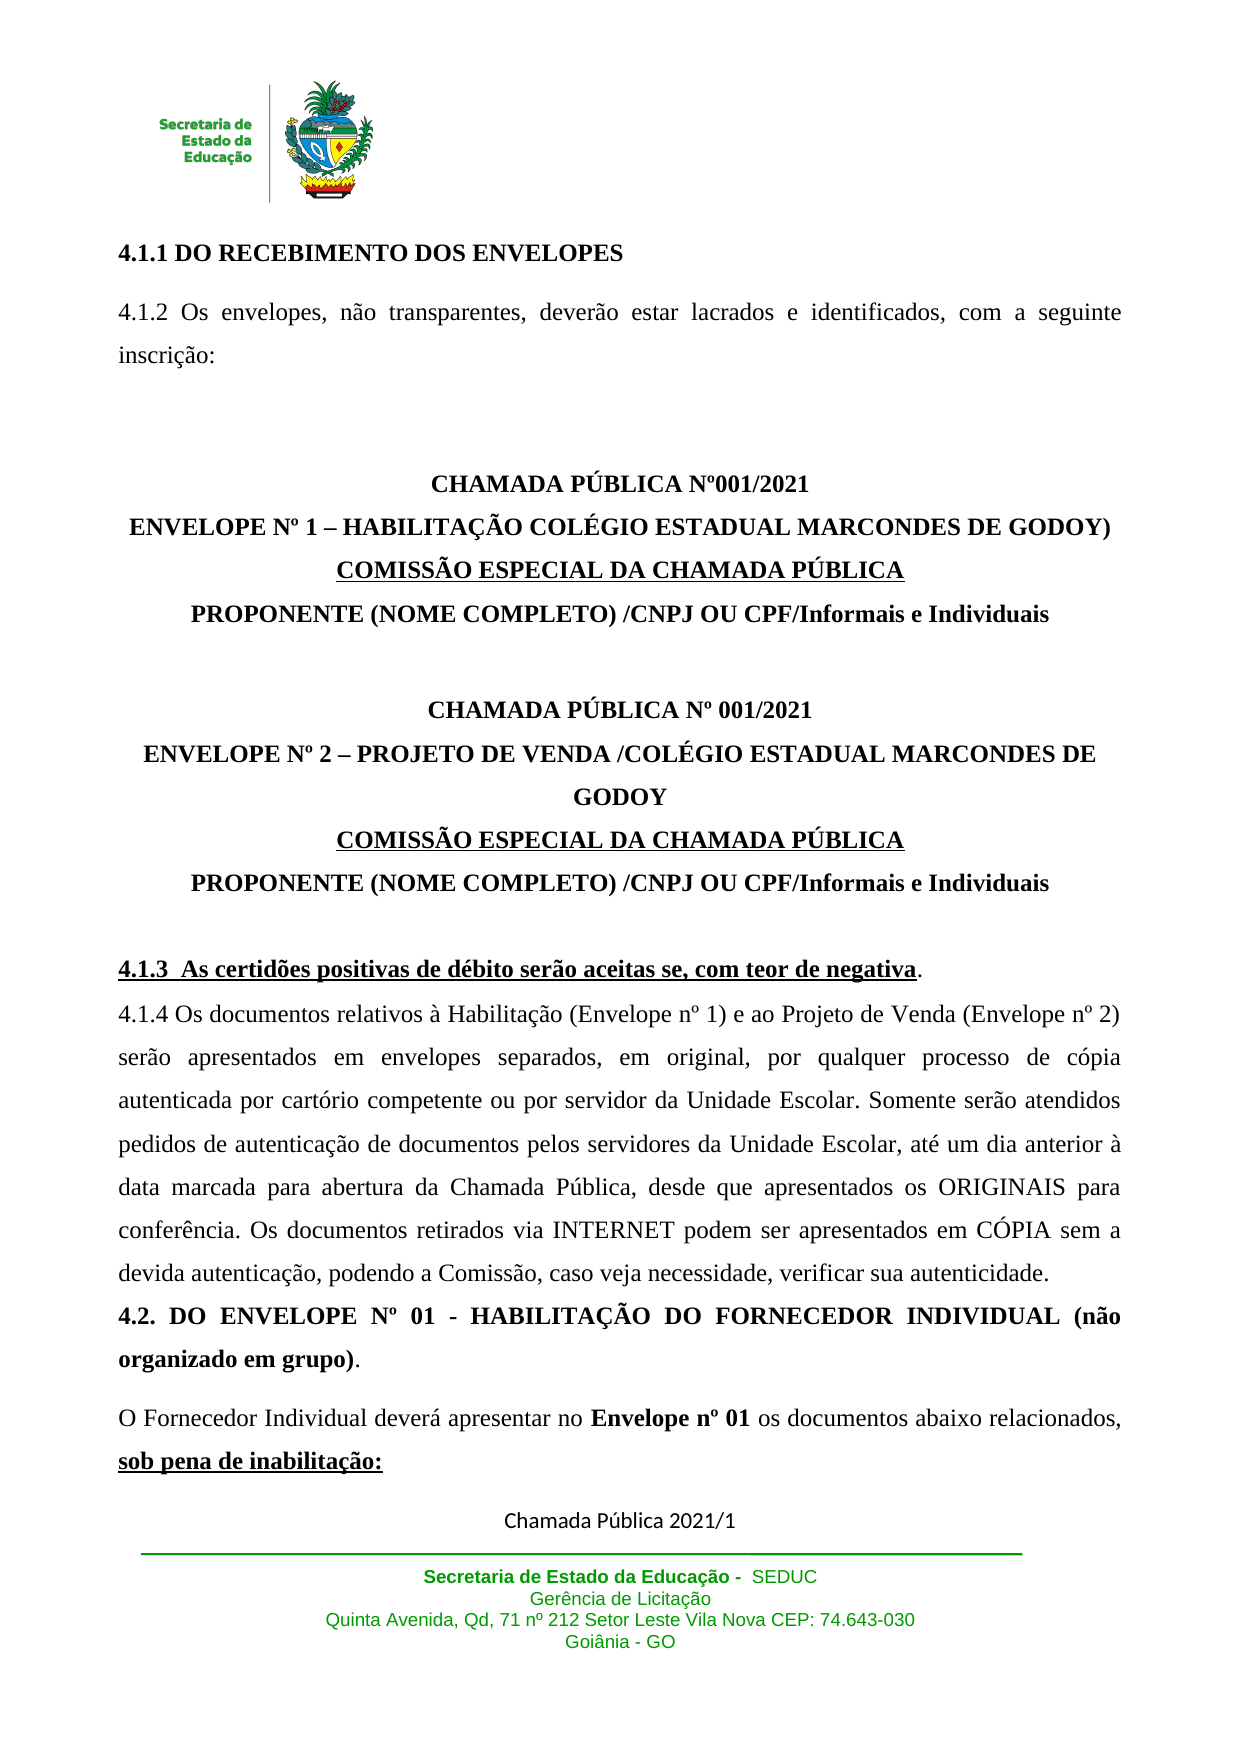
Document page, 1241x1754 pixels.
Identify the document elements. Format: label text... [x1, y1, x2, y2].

text 4.1.3 As certidões positivas de débito serão aceitas se, com teor de negativa. [118, 954, 1122, 983]
text CHAMADA PÚBLICA Nº 001/2021 [118, 696, 1122, 724]
text 4.1.2 Os envelopes, não transparentes, deverão estar lacrados e identificados, com a seguinte inscrição: [118, 297, 1122, 369]
text ENVELOPE Nº 2 – PROJETO DE VENDA /COLÉGIO ESTADUAL MARCONDES DE GODOY [118, 739, 1122, 811]
text CHAMADA PÚBLICA Nº001/2021 [118, 469, 1122, 498]
picture [118, 73, 414, 210]
text ENVELOPE Nº 1 – HABILITAÇÃO COLÉGIO ESTADUAL MARCONDES DE GODOY) [118, 512, 1122, 541]
text 4.1.4 Os documentos relativos à Habilitação (Envelope nº 1) e ao Projeto de Venda (Envelope nº 2) serão apresentados em envelopes separados, em original, por qualquer processo de cópia autenticada por cartório competente ou por servidor da Unidade Escolar. Somente serão atendidos pedidos de autenticação de documentos pelos servidores da Unidade Escolar, até um dia anterior à data marcada para abertura da Chamada Pública, desde que apresentados os ORIGINAIS para conferência. Os documentos retirados via INTERNET podem ser apresentados em CÓPIA sem a devida autenticação, podendo a Comissão, caso veja necessidade, verificar sua autenticidade. [118, 999, 1122, 1287]
text PROPONENTE (NOME COMPLETO) /CNPJ OU CPF/Informais e Individuais [118, 868, 1122, 897]
text 4.1.1 DO RECEBIMENTO DOS ENVELOPES [118, 238, 1122, 267]
text 4.2. DO ENVELOPE Nº 01 - HABILITAÇÃO DO FORNECEDOR INDIVIDUAL (não organizado em grupo). [118, 1301, 1122, 1373]
text COMISSÃO ESPECIAL DA CHAMADA PÚBLICA [118, 556, 1122, 584]
text PROPONENTE (NOME COMPLETO) /CNPJ OU CPF/Informais e Individuais [118, 599, 1122, 627]
text COMISSÃO ESPECIAL DA CHAMADA PÚBLICA [118, 825, 1122, 854]
text O Fornecedor Individual deverá apresentar no Envelope nº 01 os documentos abaixo relacionados, sob pena de inabilitação: [118, 1403, 1122, 1475]
